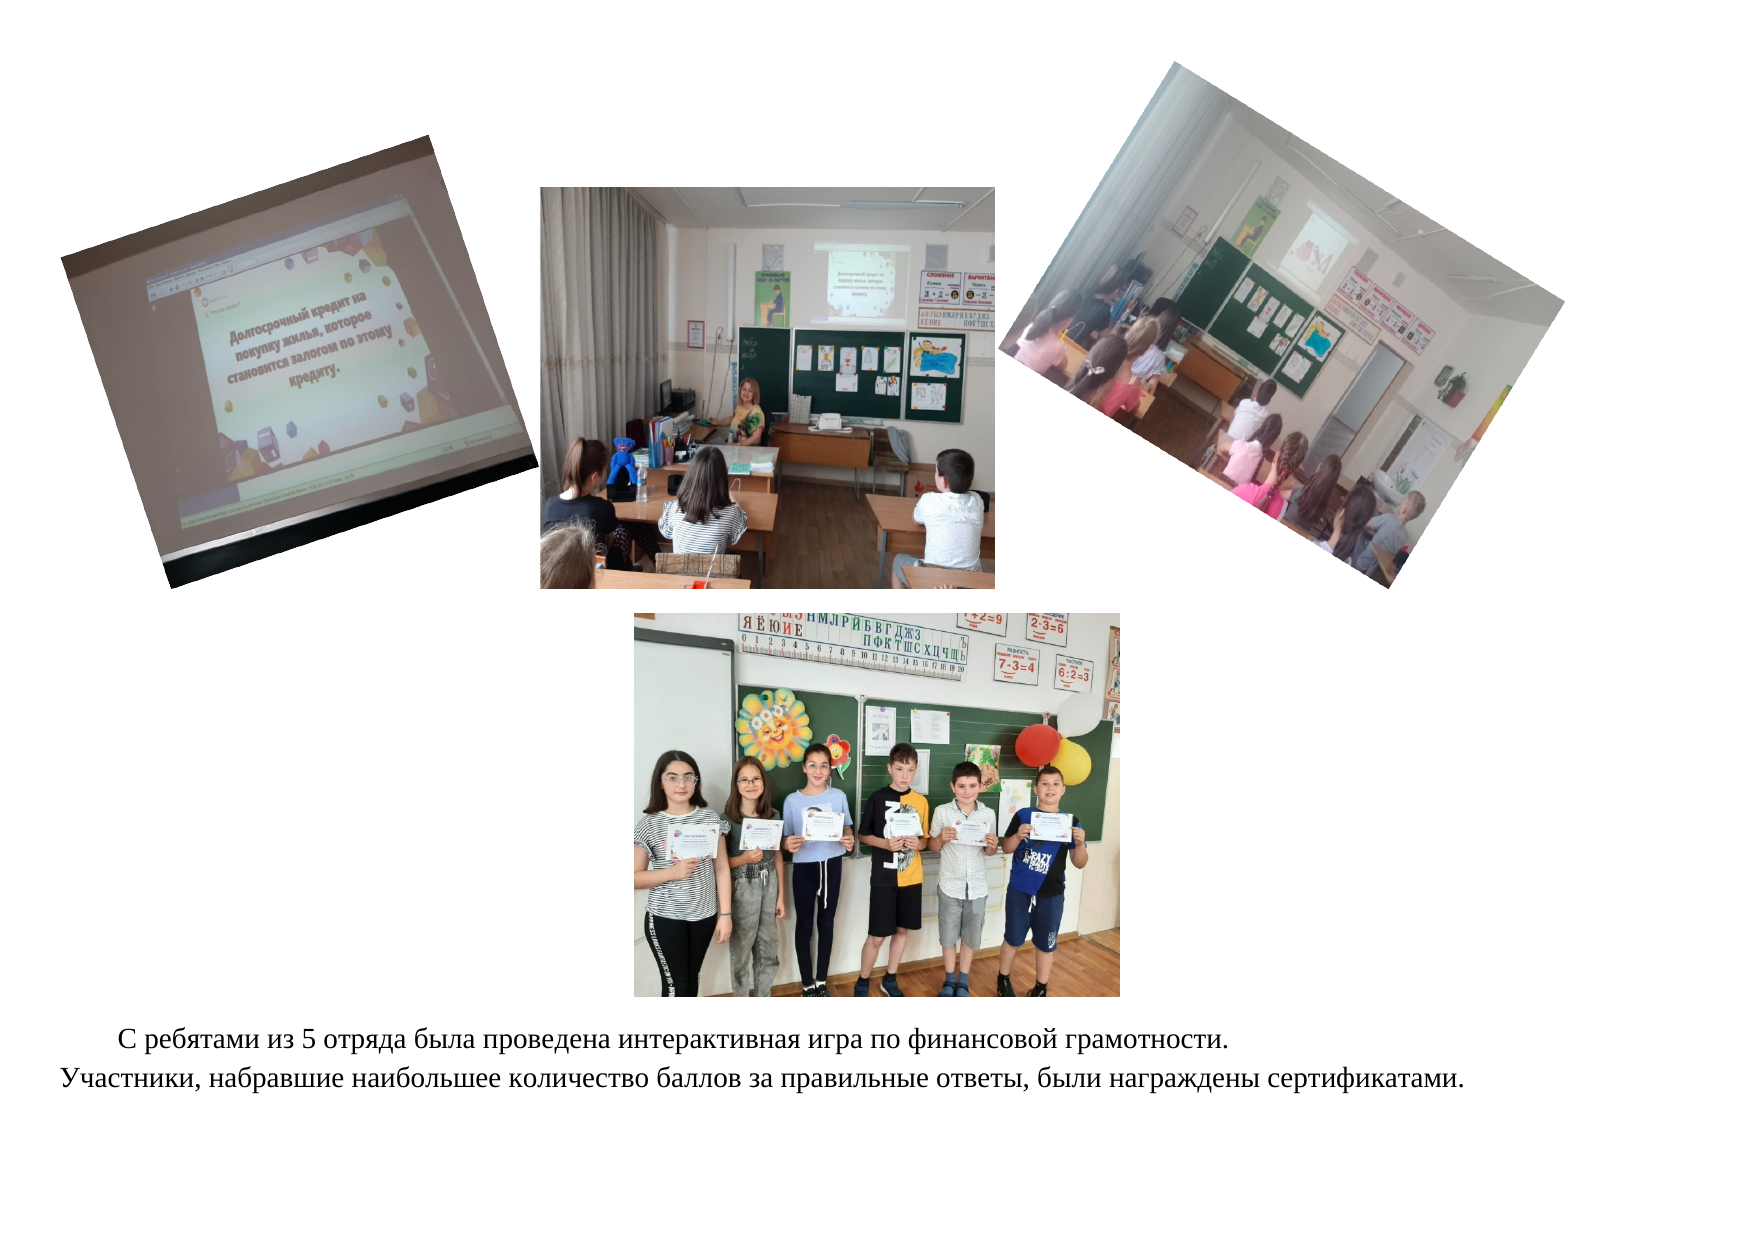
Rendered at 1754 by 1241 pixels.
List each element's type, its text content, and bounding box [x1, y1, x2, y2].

text С ребятами из 5 отряда была проведена интерактивная игра по финансовой грамотности. Участники, набравшие наибольшее количество баллов за правильные ответы, были награждены сертификатами. [59, 1021, 1695, 1093]
picture [540, 187, 995, 589]
picture [61, 135, 538, 588]
picture [999, 62, 1564, 589]
picture [634, 613, 1120, 997]
